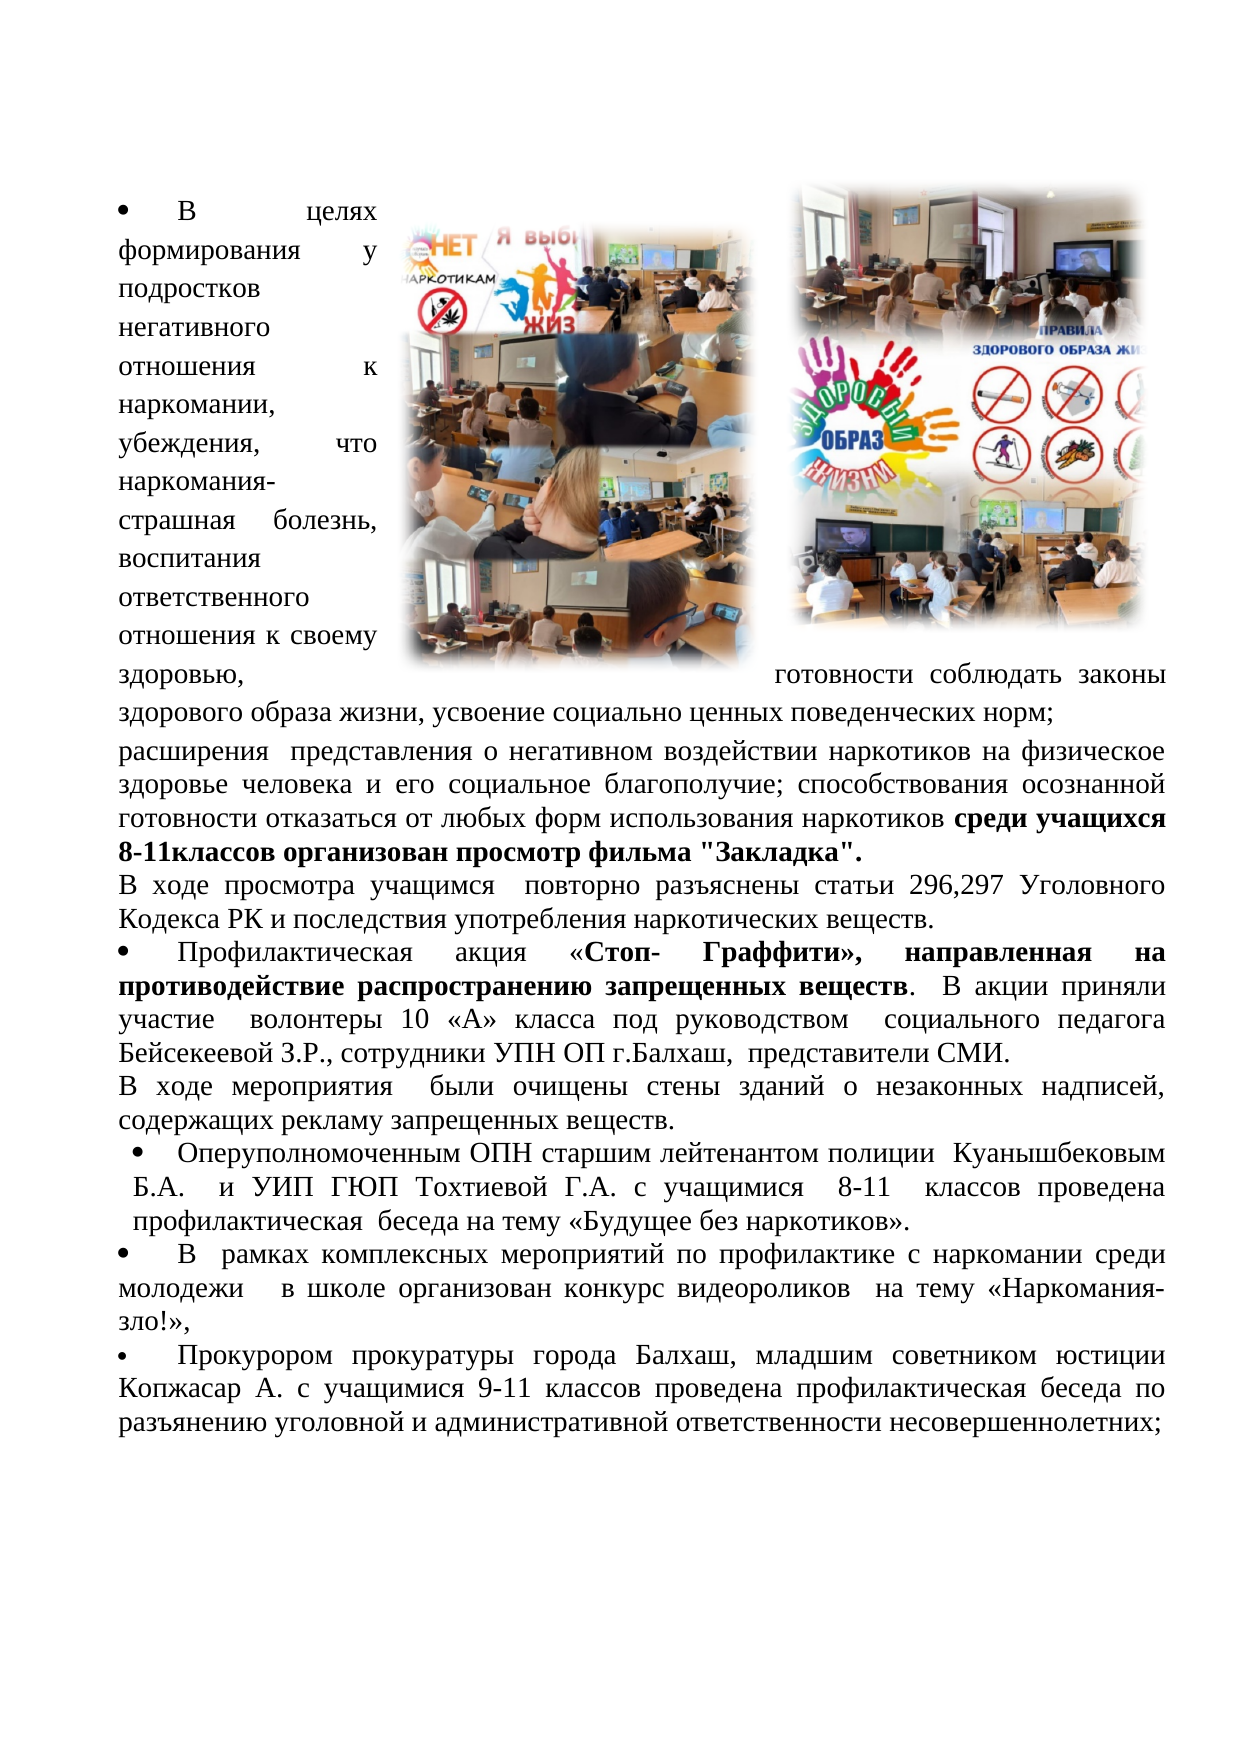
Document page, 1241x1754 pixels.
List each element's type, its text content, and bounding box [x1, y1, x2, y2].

list В ходе мероприятия были очищены стены зданий о незаконных надписей, содержащих рекламу запрещенных веществ. [118, 1068, 1166, 1136]
list Прокурором прокуратуры города Балхаш, младшим советником юстиции Копжасар А. с учащимися 9-11 классов проведена профилактическая беседа по разъянению уголовной и административной ответственности несовершеннолетних; [118, 1337, 1166, 1438]
picture [814, 207, 1121, 605]
list Профилактическая акция «Стоп- Граффити», направленная на противодействие распространению запрещенных веществ. В акции приняли участие волонтеры 10 «А» класса под руководством социального педагога Бейсекеевой З.Р., сотрудники УПН ОП г.Балхаш, представители СМИ. [118, 934, 1166, 1068]
picture [425, 248, 731, 645]
list расширения представления о негативном воздействии наркотиков на физическое здоровье человека и его социальное благополучие; способствования осознанной готовности отказаться от любых форм использования наркотиков среди учащихся 8-11классов организован просмотр фильма "Закладка". [118, 733, 1166, 867]
list Оперуполномоченным ОПН старшим лейтенантом полиции Куанышбековым Б.А. и УИП ГЮП Тохтиевой Г.А. с учащимися 8-11 классов проведена профилактическая беседа на тему «Будущее без наркотиков». [133, 1136, 1166, 1236]
list В рамках комплексных мероприятий по профилактике с наркомании среди молодежи в школе организован конкурс видеороликов на тему «Наркомания- зло!», [118, 1236, 1166, 1337]
list В ходе просмотра учащимся повторно разъяснены статьи 296,297 Уголовного Кодекса РК и последствия употребления наркотических веществ. [118, 867, 1166, 934]
